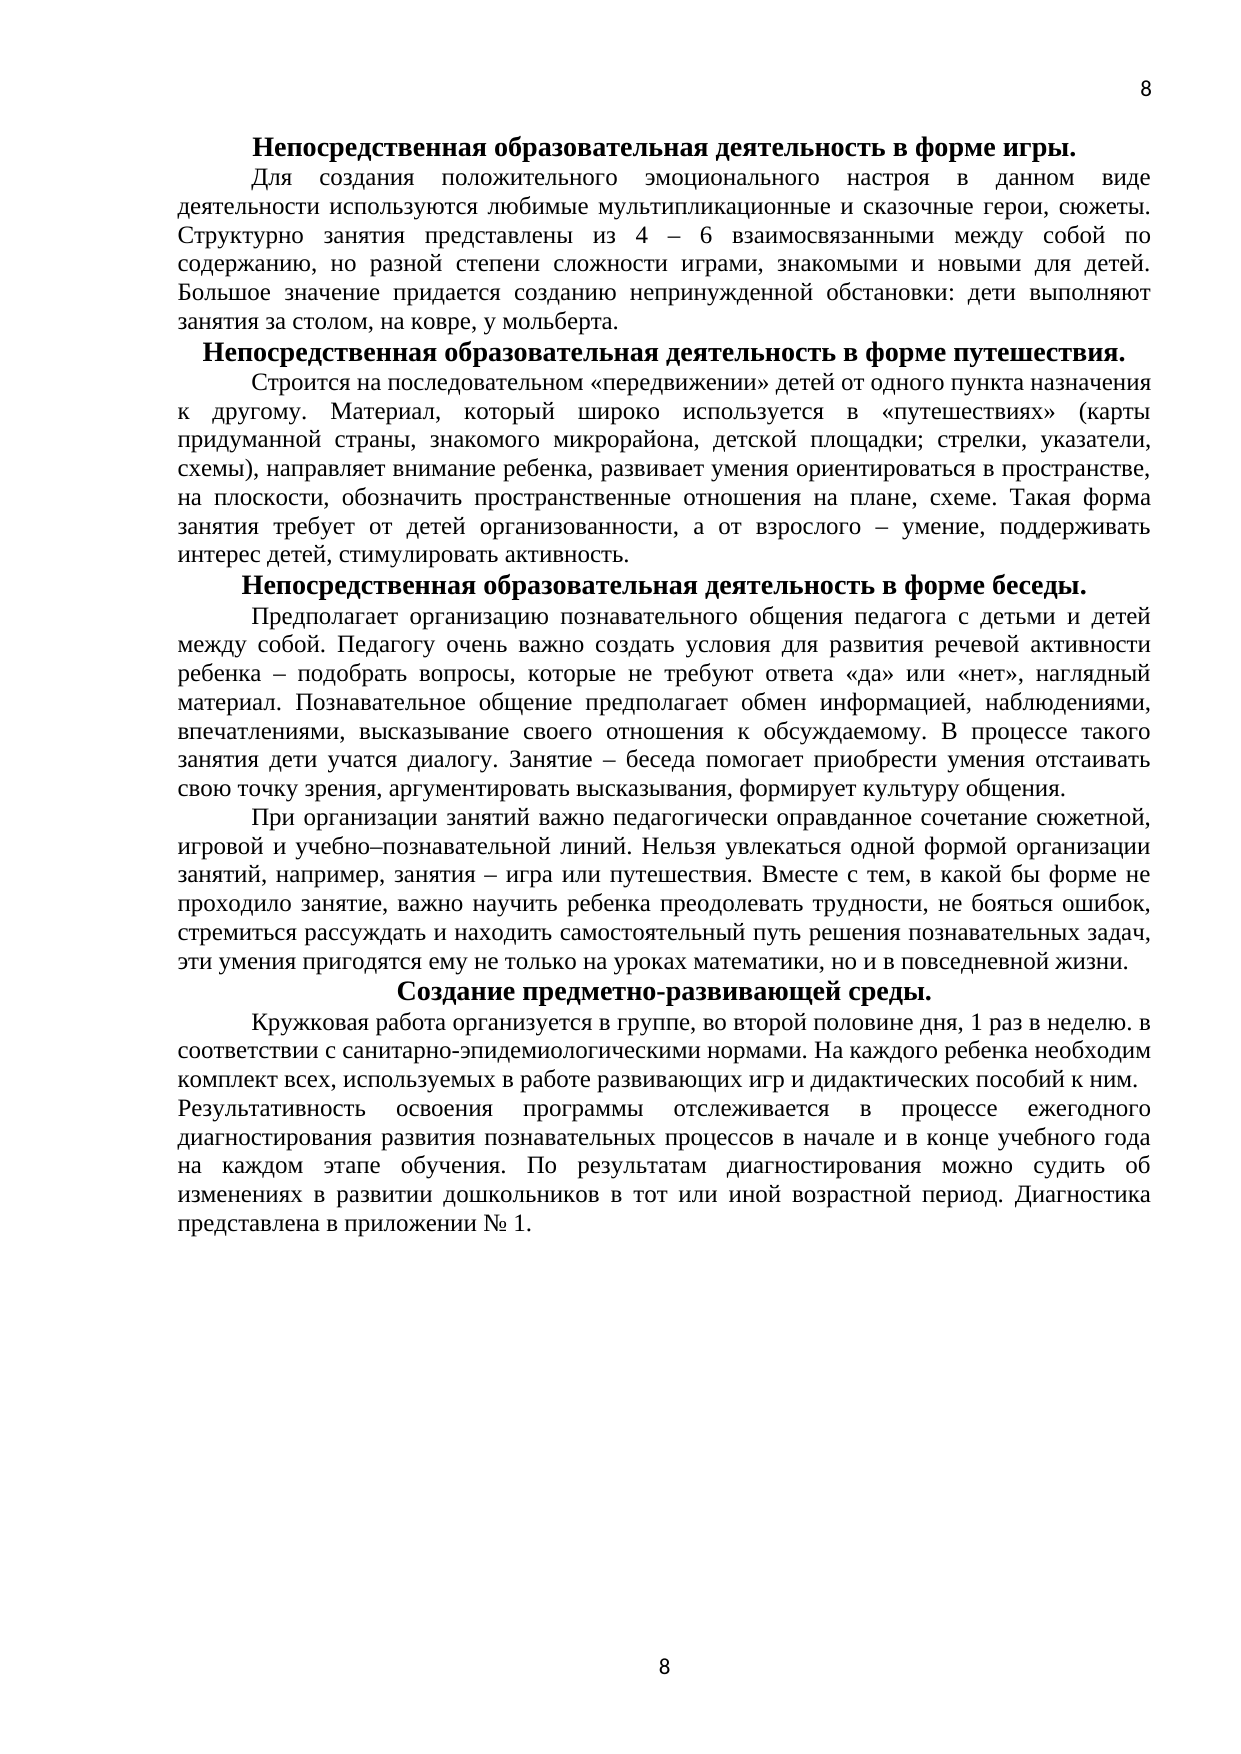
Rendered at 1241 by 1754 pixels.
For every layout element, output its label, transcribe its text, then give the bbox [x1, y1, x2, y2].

text Строится на последовательном «передвижении» детей от одного пункта назначения к другому. Материал, который широко используется в «путешествиях» (карты придуманной страны, знакомого микрорайона, детской площадки; стрелки, указатели, схемы), направляет внимание ребенка, развивает умения ориентироваться в пространстве, на плоскости, обозначить пространственные отношения на плане, схеме. Такая форма занятия требует от детей организованности, а от взрослого – умение, поддерживать интерес детей, стимулировать активность. [177, 367, 1152, 568]
text Создание предметно-развивающей среды. [177, 974, 1152, 1007]
text Непосредственная образовательная деятельность в форме путешествия. [177, 335, 1152, 367]
text Непосредственная образовательная деятельность в форме беседы. [177, 568, 1152, 601]
text При организации занятий важно педагогически оправданное сочетание сюжетной, игровой и учебно–познавательной линий. Нельзя увлекаться одной формой организации занятий, например, занятия – игра или путешествия. Вместе с тем, в какой бы форме не проходило занятие, важно научить ребенка преодолевать трудности, не бояться ошибок, стремиться рассуждать и находить самостоятельный путь решения познавательных задач, эти умения пригодятся ему не только на уроках математики, но и в повседневной жизни. [177, 802, 1152, 974]
text Кружковая работа организуется в группе, во второй половине дня, 1 раз в неделю. в соответствии с санитарно-эпидемиологическими нормами. На каждого ребенка необходим комплект всех, используемых в работе развивающих игр и дидактических пособий к ним. [177, 1007, 1152, 1093]
text Предполагает организацию познавательного общения педагога с детьми и детей между собой. Педагогу очень важно создать условия для развития речевой активности ребенка – подобрать вопросы, которые не требуют ответа «да» или «нет», наглядный материал. Познавательное общение предполагает обмен информацией, наблюдениями, впечатлениями, высказывание своего отношения к обсуждаемому. В процессе такого занятия дети учатся диалогу. Занятие – беседа помогает приобрести умения отстаивать свою точку зрения, аргументировать высказывания, формирует культуру общения. [177, 601, 1152, 802]
text Непосредственная образовательная деятельность в форме игры. [177, 130, 1152, 162]
text Для создания положительного эмоционального настроя в данном виде деятельности используются любимые мультипликационные и сказочные герои, сюжеты. Структурно занятия представлены из 4 – 6 взаимосвязанными между собой по содержанию, но разной степени сложности играми, знакомыми и новыми для детей. Большое значение придается созданию непринужденной обстановки: дети выполняют занятия за столом, на ковре, у мольберта. [177, 162, 1152, 335]
text Результативность освоения программы отслеживается в процессе ежегодного диагностирования развития познавательных процессов в начале и в конце учебного года на каждом этапе обучения. По результатам диагностирования можно судить об изменениях в развитии дошкольников в тот или иной возрастной период. Диагностика представлена в приложении № 1. [177, 1093, 1152, 1237]
